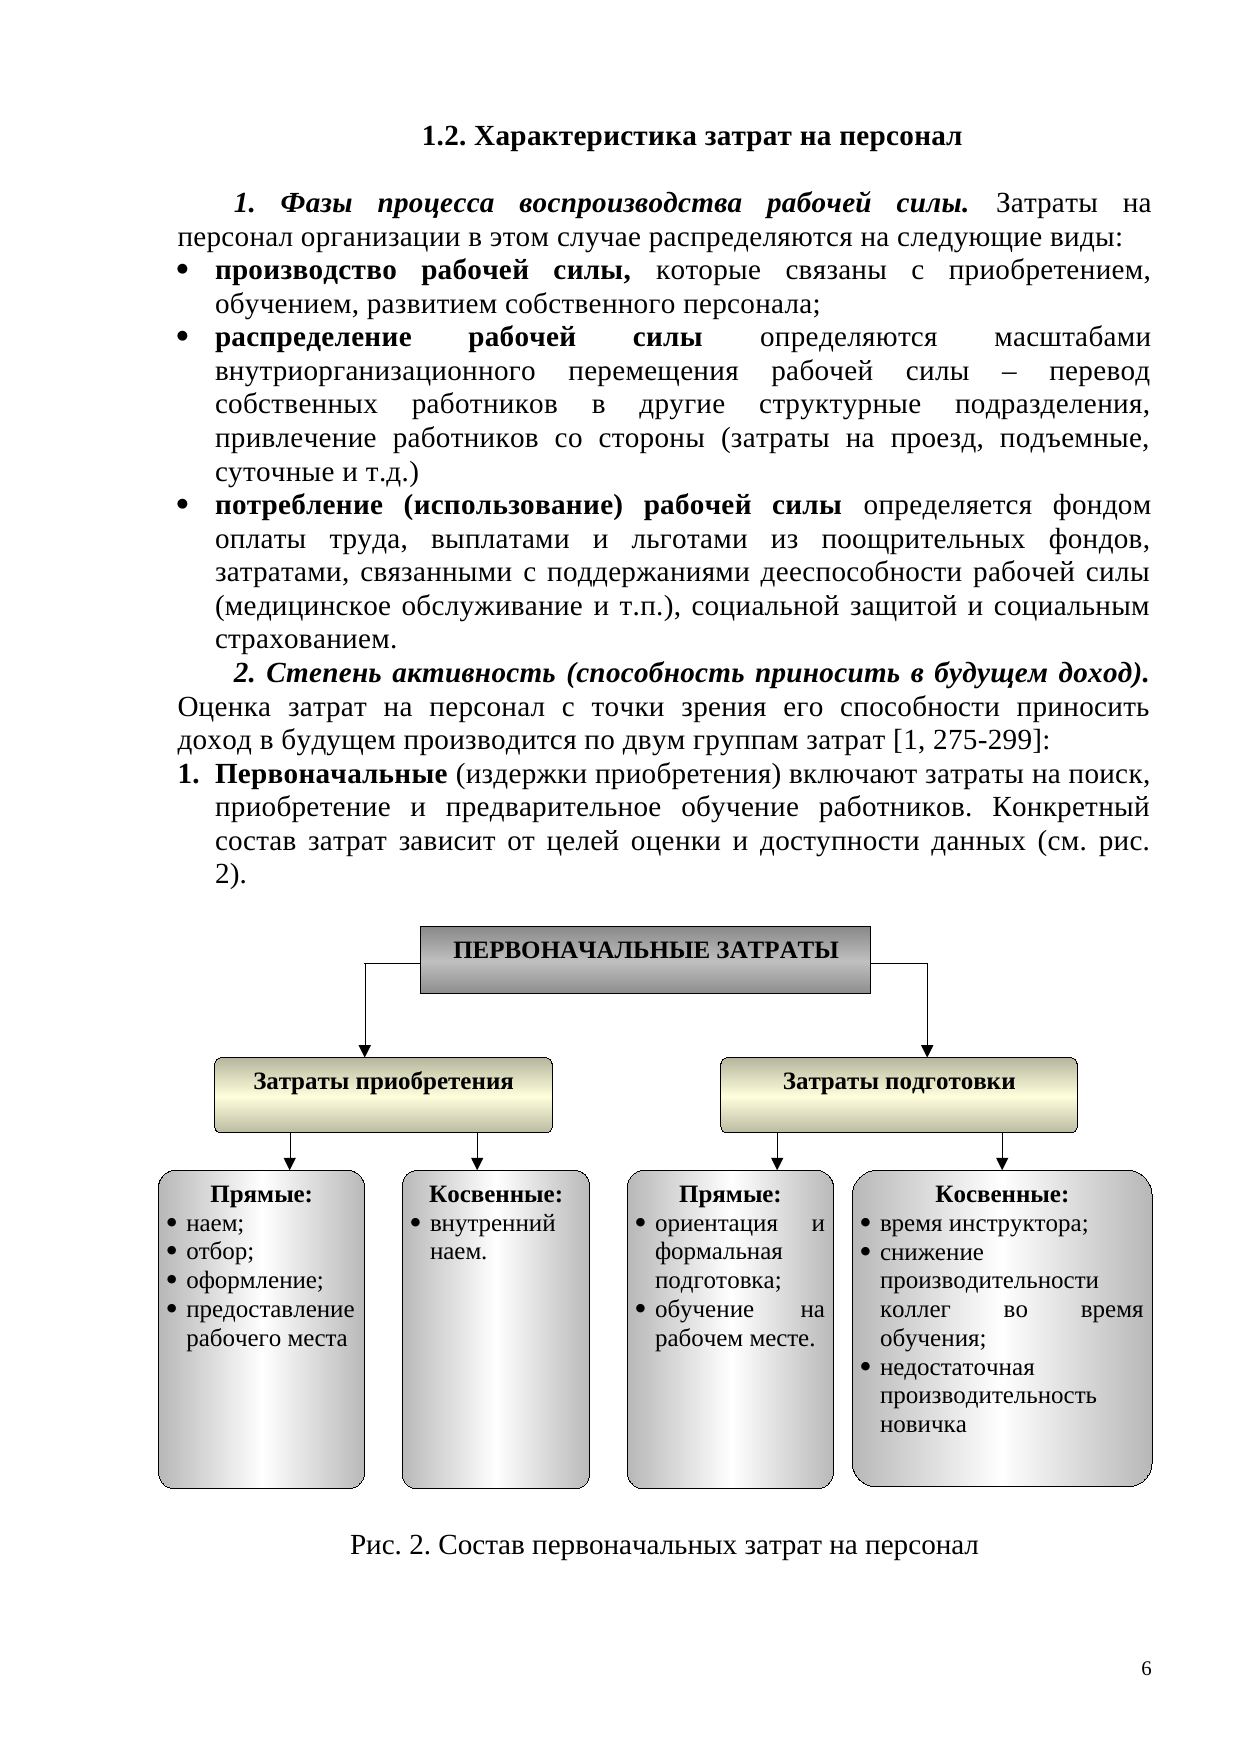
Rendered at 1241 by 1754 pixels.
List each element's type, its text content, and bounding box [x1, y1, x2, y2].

text 1. Фазы процесса воспроизводства рабочей силы. Затраты на персонал организации в этом случае распределяются на следующие виды: [177, 185, 1152, 252]
list Первоначальные (издержки приобретения) включают затраты на поиск, приобретение и предварительное обучение работников. Конкретный состав затрат зависит от целей оценки и доступности данных (см. рис. 2). [177, 756, 1152, 890]
text 1.2. Характеристика затрат на персонал [177, 118, 1152, 152]
list распределение рабочей силы определяются масштабами внутриорганизационного перемещения рабочей силы – перевод собственных работников в другие структурные подразделения, привлечение работников со стороны (затраты на проезд, подъемные, суточные и т.д.) [177, 319, 1152, 487]
text 2. Степень активность (способность приносить в будущем доход). Оценка затрат на персонал с точки зрения его способности приносить доход в будущем производится по двум группам затрат [1, 275-299]: [177, 655, 1152, 756]
text Рис. 2. Состав первоначальных затрат на персонал [177, 1527, 1152, 1561]
list потребление (использование) рабочей силы определяется фондом оплаты труда, выплатами и льготами из поощрительных фондов, затратами, связанными с поддержаниями дееспособности рабочей силы (медицинское обслуживание и т.п.), социальной защитой и социальным страхованием. [177, 487, 1152, 655]
list производство рабочей силы, которые связаны с приобретением, обучением, развитием собственного персонала; [177, 252, 1152, 319]
